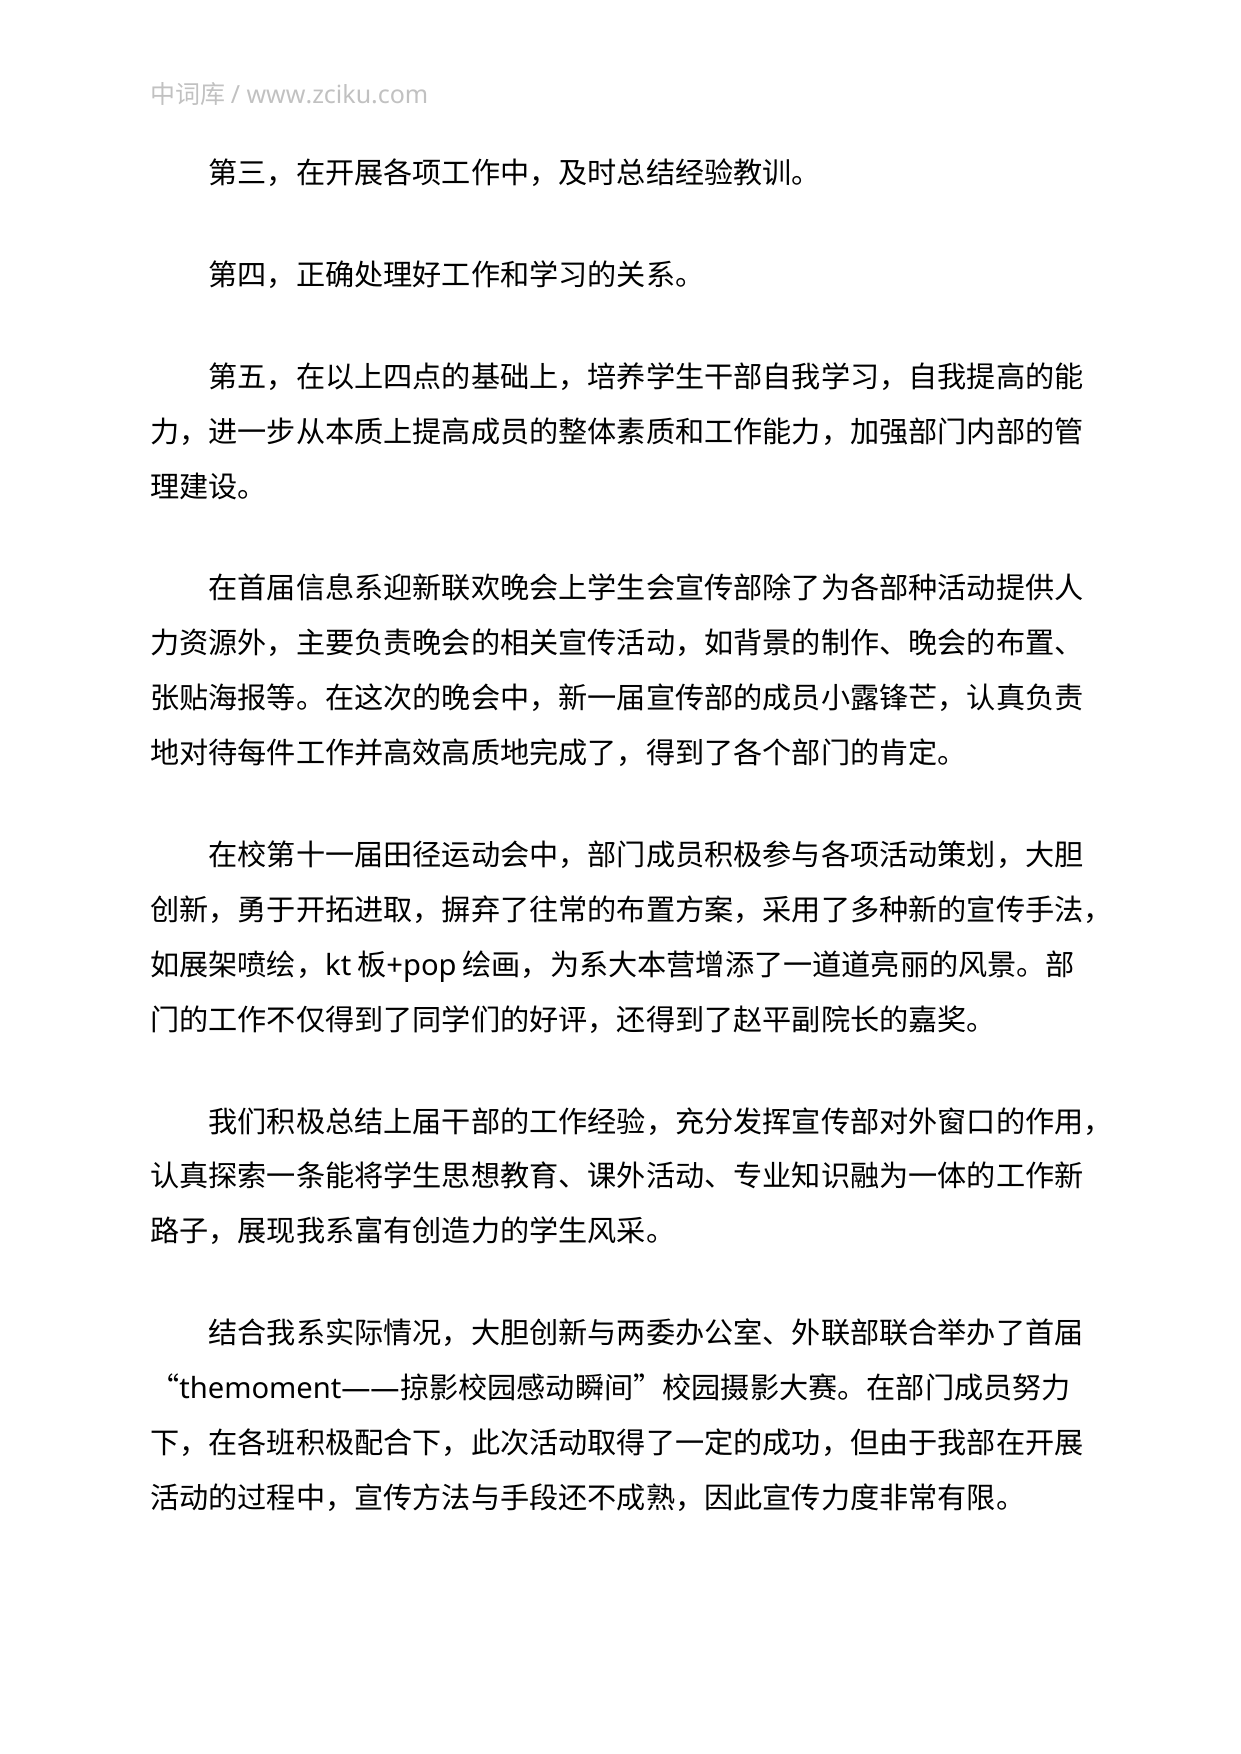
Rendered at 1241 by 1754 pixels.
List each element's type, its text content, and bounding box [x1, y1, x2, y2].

text 第五，在以上四点的基础上，培养学生干部自我学习，自我提高的能力，进一步从本质上提高成员的整体素质和工作能力，加强部门内部的管理建设。 [150, 353, 1090, 506]
text 第三，在开展各项工作中，及时总结经验教训。 [150, 150, 1090, 192]
text 在校第十一届田径运动会中，部门成员积极参与各项活动策划，大胆创新，勇于开拓进取，摒弃了往常的布置方案，采用了多种新的宣传手法，如展架喷绘，kt板+pop绘画，为系大本营增添了一道道亮丽的风景。部门的工作不仅得到了同学们的好评，还得到了赵平副院长的嘉奖。 [150, 832, 1090, 1039]
text 在首届信息系迎新联欢晚会上学生会宣传部除了为各部种活动提供人力资源外，主要负责晚会的相关宣传活动，如背景的制作、晚会的布置、张贴海报等。在这次的晚会中，新一届宣传部的成员小露锋芒，认真负责地对待每件工作并高效高质地完成了，得到了各个部门的肯定。 [150, 565, 1090, 772]
text 第四，正确处理好工作和学习的关系。 [150, 252, 1090, 294]
text 结合我系实际情况，大胆创新与两委办公室、外联部联合举办了首届“themoment——掠影校园感动瞬间”校园摄影大赛。在部门成员努力下，在各班积极配合下，此次活动取得了一定的成功，但由于我部在开展活动的过程中，宣传方法与手段还不成熟，因此宣传力度非常有限。 [150, 1310, 1090, 1517]
text 我们积极总结上届干部的工作经验，充分发挥宣传部对外窗口的作用，认真探索一条能将学生思想教育、课外活动、专业知识融为一体的工作新路子，展现我系富有创造力的学生风采。 [150, 1098, 1090, 1250]
